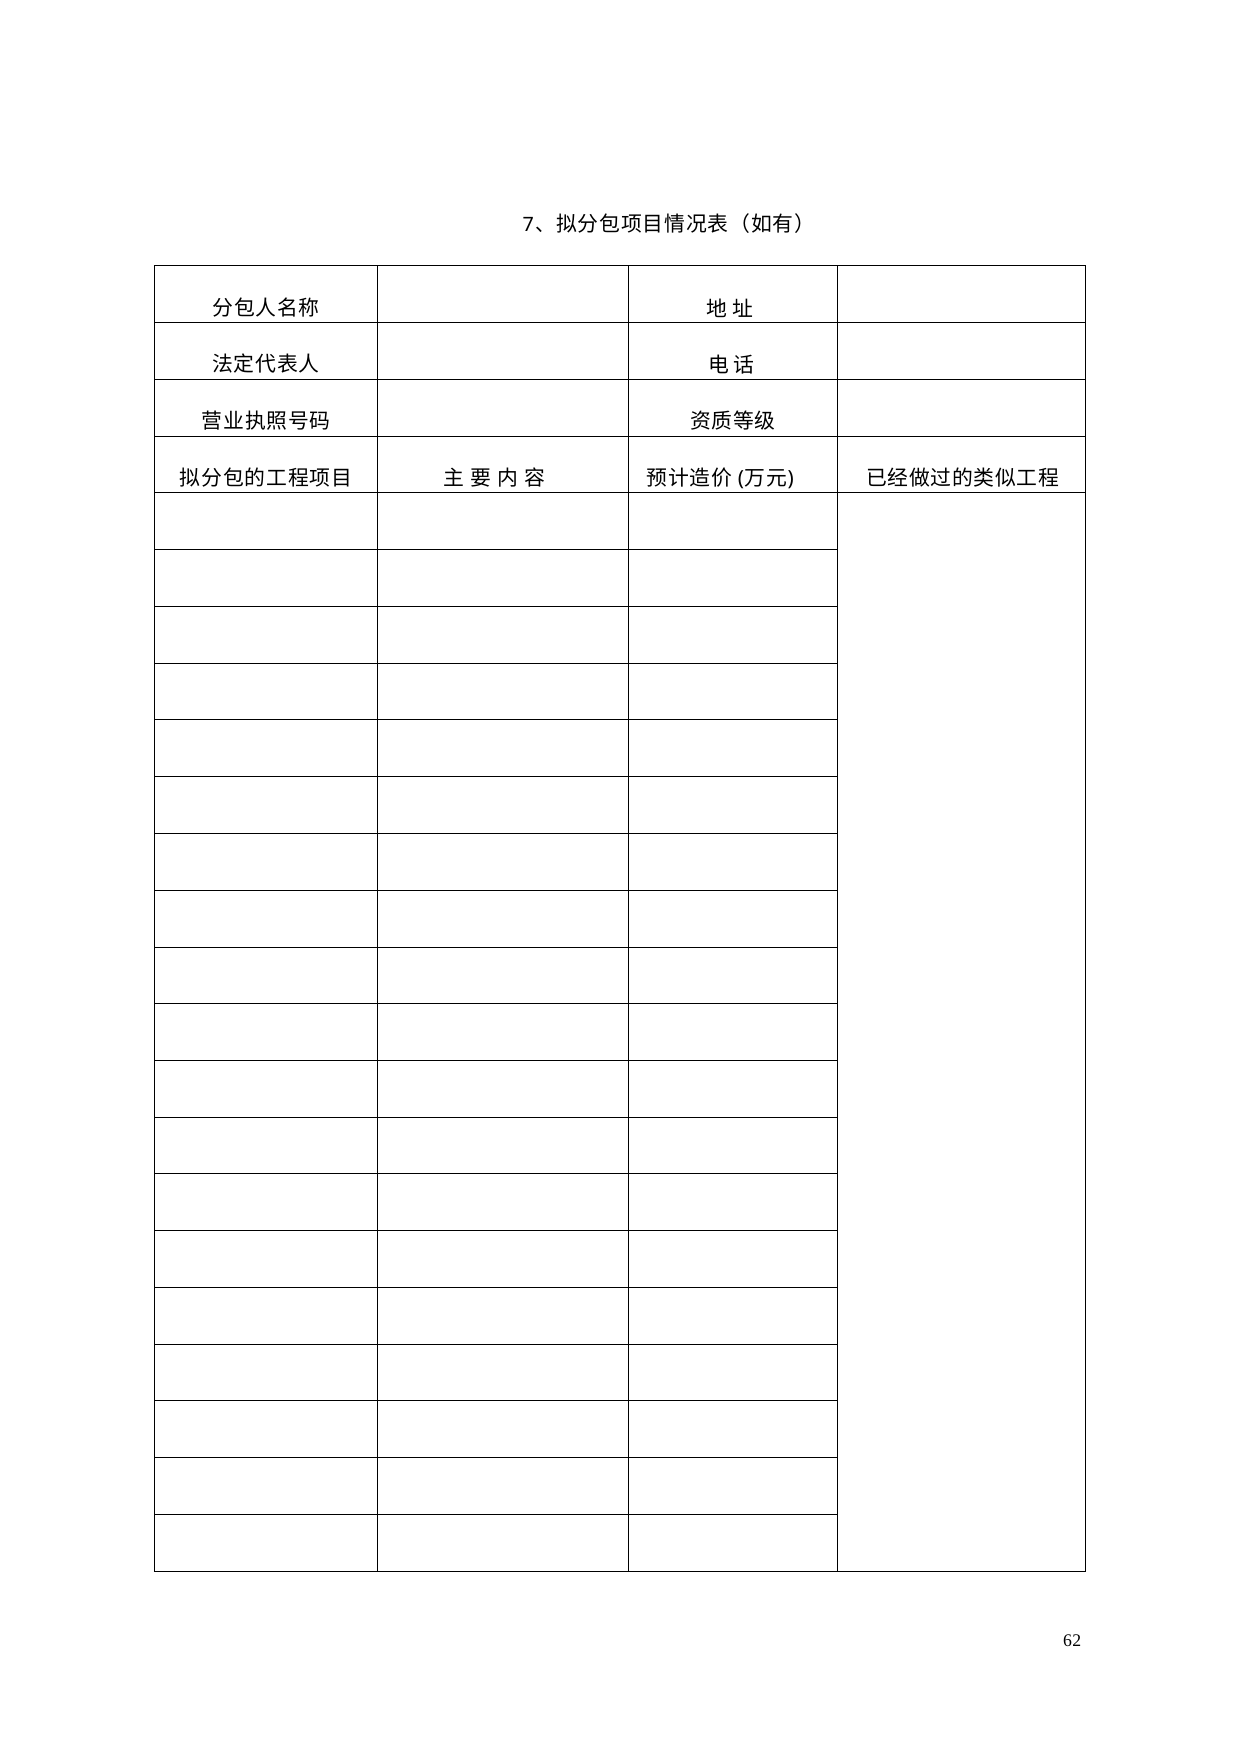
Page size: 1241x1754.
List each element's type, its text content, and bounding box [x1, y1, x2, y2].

table_cell [378, 834, 628, 889]
table_cell [155, 1231, 377, 1287]
table_header [378, 266, 628, 322]
table_header 地 址 [629, 266, 837, 322]
table_cell [378, 664, 628, 719]
table_cell [378, 948, 628, 1003]
table_cell 主 要 内 容 [378, 437, 628, 492]
table_cell [155, 664, 377, 719]
table_cell 拟分包的工程项目 [155, 437, 377, 492]
table_cell [155, 1458, 377, 1514]
table_cell [155, 1345, 377, 1400]
table_cell [378, 1061, 628, 1117]
table_cell [838, 380, 1085, 436]
table_cell [629, 1061, 837, 1117]
table_cell [378, 1288, 628, 1344]
table_cell [629, 607, 837, 662]
table_cell [838, 493, 1085, 1571]
table_cell [629, 1401, 837, 1457]
table_cell [378, 891, 628, 946]
table_cell [155, 720, 377, 776]
table_cell [155, 948, 377, 1003]
table_cell [378, 1004, 628, 1060]
text 7、拟分包项目情况表（如有） [522, 208, 1086, 237]
table_cell [629, 1345, 837, 1400]
table_cell [629, 1288, 837, 1344]
table_cell [629, 891, 837, 946]
table_cell [155, 777, 377, 833]
table_cell [155, 550, 377, 606]
table_cell [378, 380, 628, 436]
table_cell [155, 1061, 377, 1117]
table_cell [378, 777, 628, 833]
table_cell [838, 323, 1085, 379]
table_cell 法定代表人 [155, 323, 377, 379]
table_cell [629, 1231, 837, 1287]
table_cell [629, 664, 837, 719]
table_cell [629, 720, 837, 776]
table_cell [378, 607, 628, 662]
table_cell [378, 323, 628, 379]
table_cell [155, 607, 377, 662]
table_cell [629, 1515, 837, 1571]
table_cell [629, 777, 837, 833]
table_cell 预计造价 (万元) [629, 437, 837, 492]
table_cell 已经做过的类似工程 [838, 437, 1085, 492]
table_cell [155, 1515, 377, 1571]
table_cell [155, 493, 377, 549]
table_header [838, 266, 1085, 322]
table_cell [378, 1401, 628, 1457]
table_cell [155, 891, 377, 946]
table_cell [629, 493, 837, 549]
table_cell [155, 1118, 377, 1173]
table_cell [378, 1174, 628, 1230]
table_cell 营业执照号码 [155, 380, 377, 436]
table_cell [378, 493, 628, 549]
table_cell 电 话 [629, 323, 837, 379]
table_cell 资质等级 [629, 380, 837, 436]
table_cell [155, 834, 377, 889]
table_cell [155, 1288, 377, 1344]
table_cell [378, 1118, 628, 1173]
table_cell [155, 1004, 377, 1060]
table_cell [378, 1345, 628, 1400]
table_cell [378, 550, 628, 606]
table_cell [629, 834, 837, 889]
table_cell [378, 1458, 628, 1514]
table_cell [378, 1231, 628, 1287]
table_cell [629, 1118, 837, 1173]
table_cell [629, 948, 837, 1003]
table_cell [155, 1401, 377, 1457]
table_cell [629, 550, 837, 606]
table_cell [378, 1515, 628, 1571]
table_header 分包人名称 [155, 266, 377, 322]
table_cell [629, 1004, 837, 1060]
table_cell [629, 1458, 837, 1514]
table_cell [155, 1174, 377, 1230]
table_cell [629, 1174, 837, 1230]
table_cell [378, 720, 628, 776]
